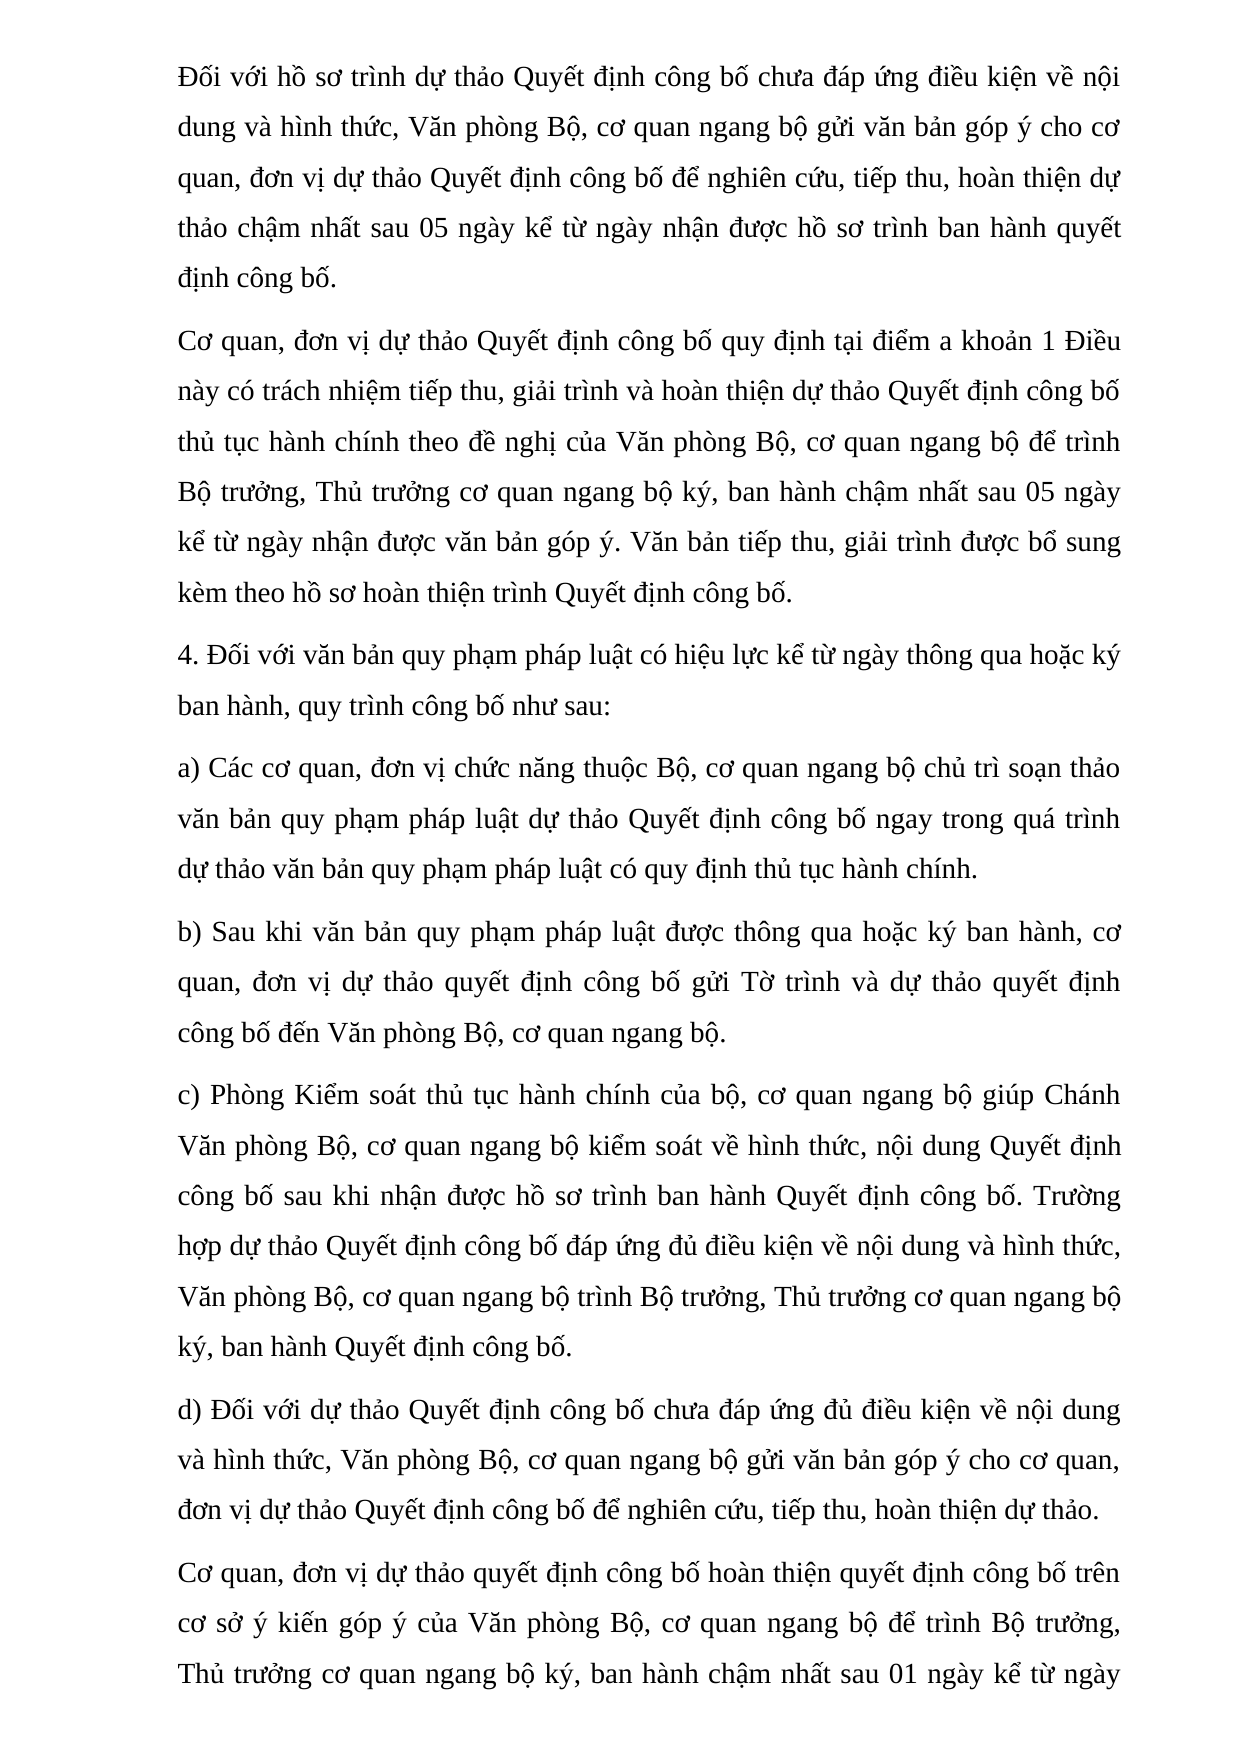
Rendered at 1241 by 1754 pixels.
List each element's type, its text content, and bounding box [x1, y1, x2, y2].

text Cơ quan, đơn vị dự thảo Quyết định công bố quy định tại điểm a khoản 1 Điều này có trách nhiệm tiếp thu, giải trình và hoàn thiện dự thảo Quyết định công bố thủ tục hành chính theo đề nghị của Văn phòng Bộ, cơ quan ngang bộ để trình Bộ trưởng, Thủ trưởng cơ quan ngang bộ ký, ban hành chậm nhất sau 05 ngày kể từ ngày nhận được văn bản góp ý. Văn bản tiếp thu, giải trình được bổ sung kèm theo hồ sơ hoàn thiện trình Quyết định công bố. [177, 323, 1122, 608]
text d) Đối với dự thảo Quyết định công bố chưa đáp ứng đủ điều kiện về nội dung và hình thức, Văn phòng Bộ, cơ quan ngang bộ gửi văn bản góp ý cho cơ quan, đơn vị dự thảo Quyết định công bố để nghiên cứu, tiếp thu, hoàn thiện dự thảo. [177, 1392, 1122, 1526]
text Đối với hồ sơ trình dự thảo Quyết định công bố chưa đáp ứng điều kiện về nội dung và hình thức, Văn phòng Bộ, cơ quan ngang bộ gửi văn bản góp ý cho cơ quan, đơn vị dự thảo Quyết định công bố để nghiên cứu, tiếp thu, hoàn thiện dự thảo chậm nhất sau 05 ngày kể từ ngày nhận được hồ sơ trình ban hành quyết định công bố. [177, 59, 1122, 294]
text 4. Đối với văn bản quy phạm pháp luật có hiệu lực kể từ ngày thông qua hoặc ký ban hành, quy trình công bố như sau: [177, 637, 1122, 721]
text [177, 1555, 1122, 1689]
text c) Phòng Kiểm soát thủ tục hành chính của bộ, cơ quan ngang bộ giúp Chánh Văn phòng Bộ, cơ quan ngang bộ kiểm soát về hình thức, nội dung Quyết định công bố sau khi nhận được hồ sơ trình ban hành Quyết định công bố. Trường hợp dự thảo Quyết định công bố đáp ứng đủ điều kiện về nội dung và hình thức, Văn phòng Bộ, cơ quan ngang bộ trình Bộ trưởng, Thủ trưởng cơ quan ngang bộ ký, ban hành Quyết định công bố. [177, 1077, 1122, 1363]
text a) Các cơ quan, đơn vị chức năng thuộc Bộ, cơ quan ngang bộ chủ trì soạn thảo văn bản quy phạm pháp luật dự thảo Quyết định công bố ngay trong quá trình dự thảo văn bản quy phạm pháp luật có quy định thủ tục hành chính. [177, 751, 1122, 885]
text b) Sau khi văn bản quy phạm pháp luật được thông qua hoặc ký ban hành, cơ quan, đơn vị dự thảo quyết định công bố gửi Tờ trình và dự thảo quyết định công bố đến Văn phòng Bộ, cơ quan ngang bộ. [177, 914, 1122, 1048]
